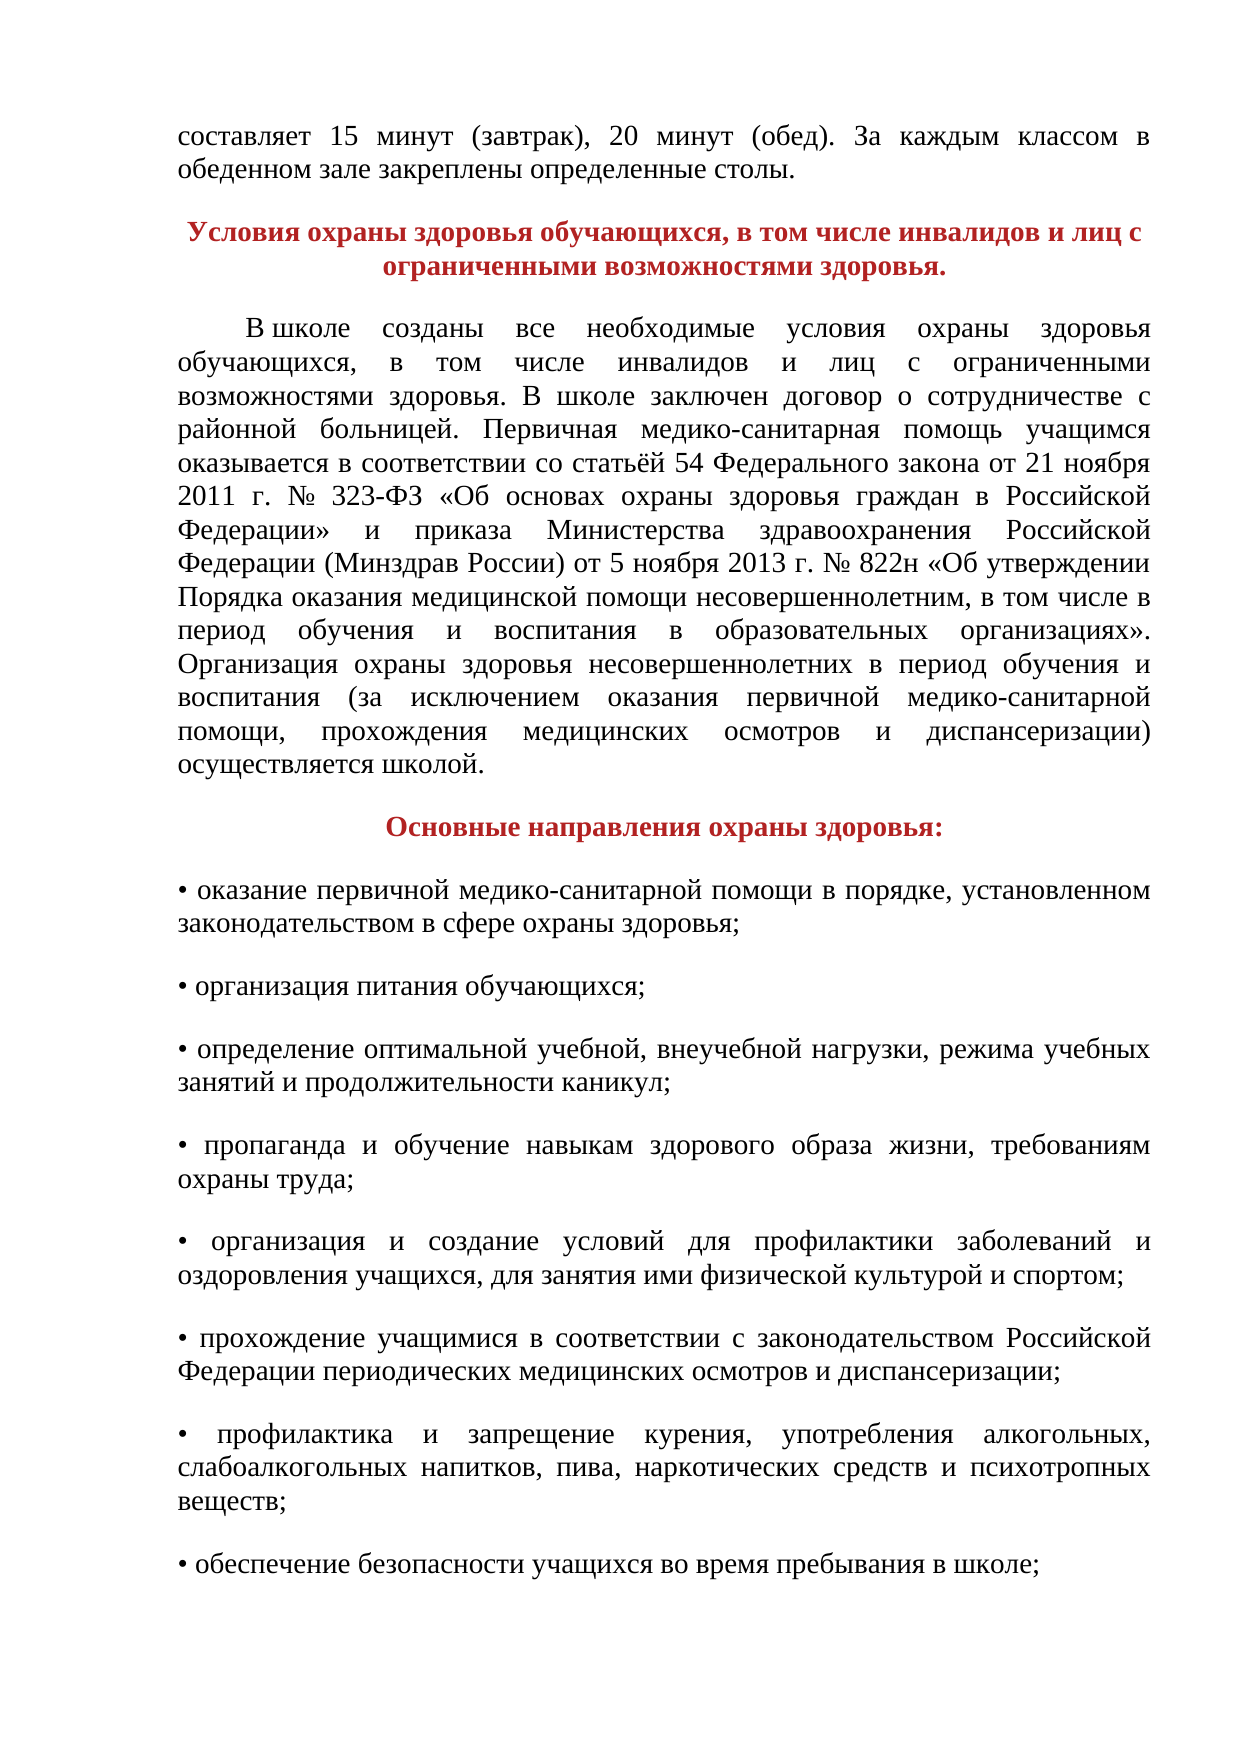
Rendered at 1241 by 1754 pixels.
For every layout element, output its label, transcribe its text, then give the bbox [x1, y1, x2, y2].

text В школе созданы все необходимые условия охраны здоровья обучающихся, в том числе инвалидов и лиц с ограниченными возможностями здоровья. В школе заключен договор о сотрудничестве с районной больницей. Первичная медико-санитарная помощь учащимся оказывается в соответствии со статьёй 54 Федерального закона от 21 ноября 2011 г. № 323-ФЗ «Об основах охраны здоровья граждан в Российской Федерации» и приказа Министерства здравоохранения Российской Федерации (Минздрав России) от 5 ноября 2013 г. № 822н «Об утверждении Порядка оказания медицинской помощи несовершеннолетним, в том числе в период обучения и воспитания в образовательных организациях». Организация охраны здоровья несовершеннолетних в период обучения и воспитания (за исключением оказания первичной медико-санитарной помощи, прохождения медицинских осмотров и диспансеризации) осуществляется школой. [177, 311, 1152, 780]
text • прохождение учащимися в соответствии с законодательством Российской Федерации периодических медицинских осмотров и диспансеризации; [177, 1320, 1152, 1387]
text Основные направления охраны здоровья: [177, 809, 1152, 843]
text • организация и создание условий для профилактики заболеваний и оздоровления учащихся, для занятия ими физической культурой и спортом; [177, 1223, 1152, 1291]
text • обеспечение безопасности учащихся во время пребывания в школе; [177, 1546, 1152, 1579]
text • пропаганда и обучение навыкам здорового образа жизни, требованиям охраны труда; [177, 1127, 1152, 1194]
text • определение оптимальной учебной, внеучебной нагрузки, режима учебных занятий и продолжительности каникул; [177, 1031, 1152, 1098]
text • оказание первичной медико-санитарной помощи в порядке, установленном законодательством в сфере охраны здоровья; [177, 872, 1152, 939]
text • организация питания обучающихся; [177, 968, 1152, 1002]
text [177, 118, 1152, 185]
text • профилактика и запрещение курения, употребления алкогольных, слабоалкогольных напитков, пива, наркотических средств и психотропных веществ; [177, 1416, 1152, 1517]
text Условия охраны здоровья обучающихся, в том числе инвалидов и лиц с ограниченными возможностями здоровья. [177, 214, 1152, 281]
